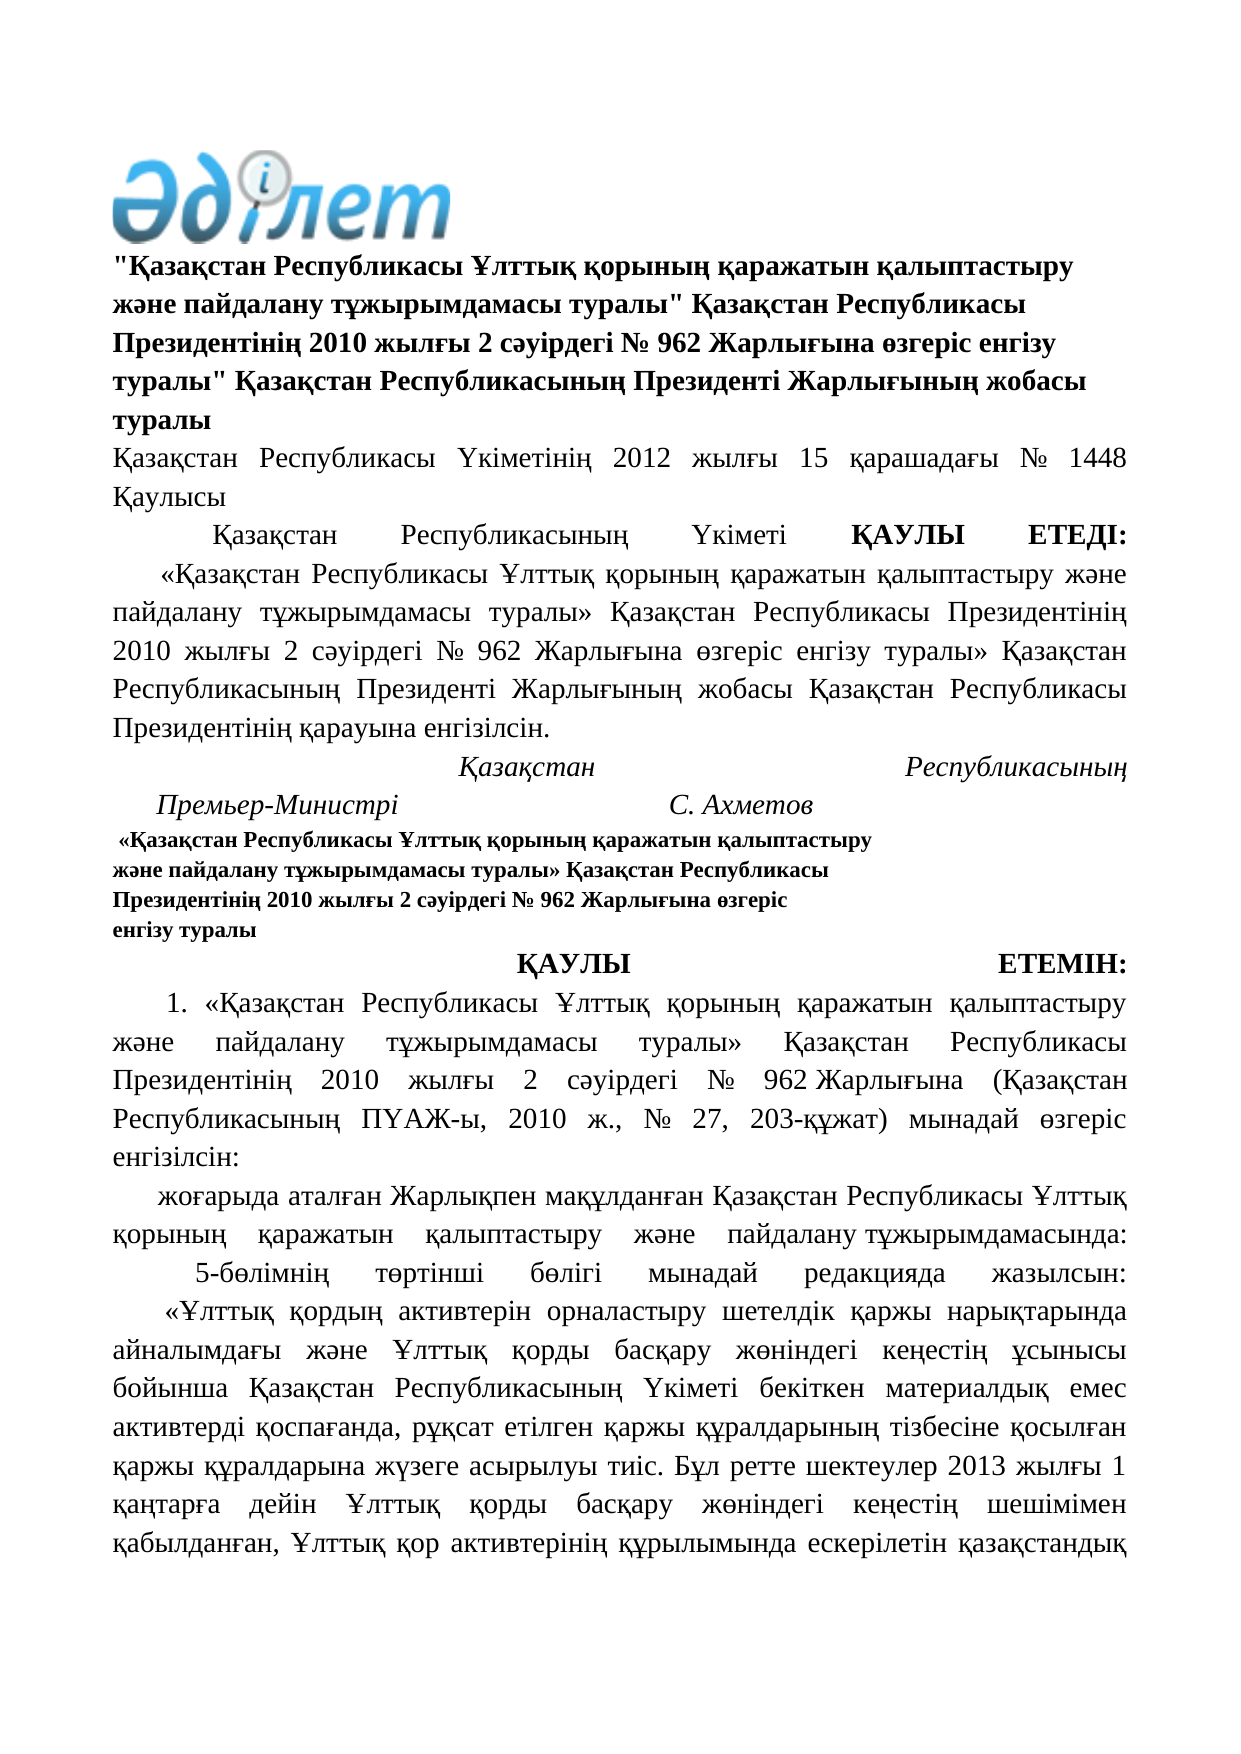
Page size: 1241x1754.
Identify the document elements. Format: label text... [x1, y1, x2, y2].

text Қазақстан Республикасының Премьер-Министрі С. Ахметов [112, 749, 1128, 821]
text Қазақстан Республикасының Үкіметі ҚАУЛЫ ЕТЕДІ: «Қазақстан Республикасы Ұлттық қорының қаражатын қалыптастыру және пайдалану тұжырымдамасы туралы» Қазақстан Республикасы Президентінің 2010 жылғы 2 сәуірдегі № 962 Жарлығына өзгеріс енгізу туралы» Қазақстан Республикасының Президенті Жарлығының жобасы Қазақстан Республикасы Президентінің қарауына енгізілсін. [112, 517, 1128, 744]
picture [112, 150, 451, 244]
text Қазақстан Республикасы Үкіметінің 2012 жылғы 15 қарашадағы № 1448 Қаулысы [112, 440, 1128, 512]
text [112, 947, 1128, 1558]
text "Қазақстан Республикасы Ұлттық қорының қаражатын қалыптастыру және пайдалану тұжырымдамасы туралы" Қазақстан Республикасы Президентінің 2010 жылғы 2 сәуірдегі № 962 Жарлығына өзгеріс енгізу туралы" Қазақстан Республикасының Президенті Жарлығының жобасы туралы [112, 248, 1128, 435]
text «Қазақстан Республикасы Ұлттық қорының қаражатын қалыптастыру және пайдалану тұжырымдамасы туралы» Қазақстан Республикасы Президентінің 2010 жылғы 2 сәуірдегі № 962 Жарлығына өзгеріс енгізу туралы [112, 826, 1128, 943]
